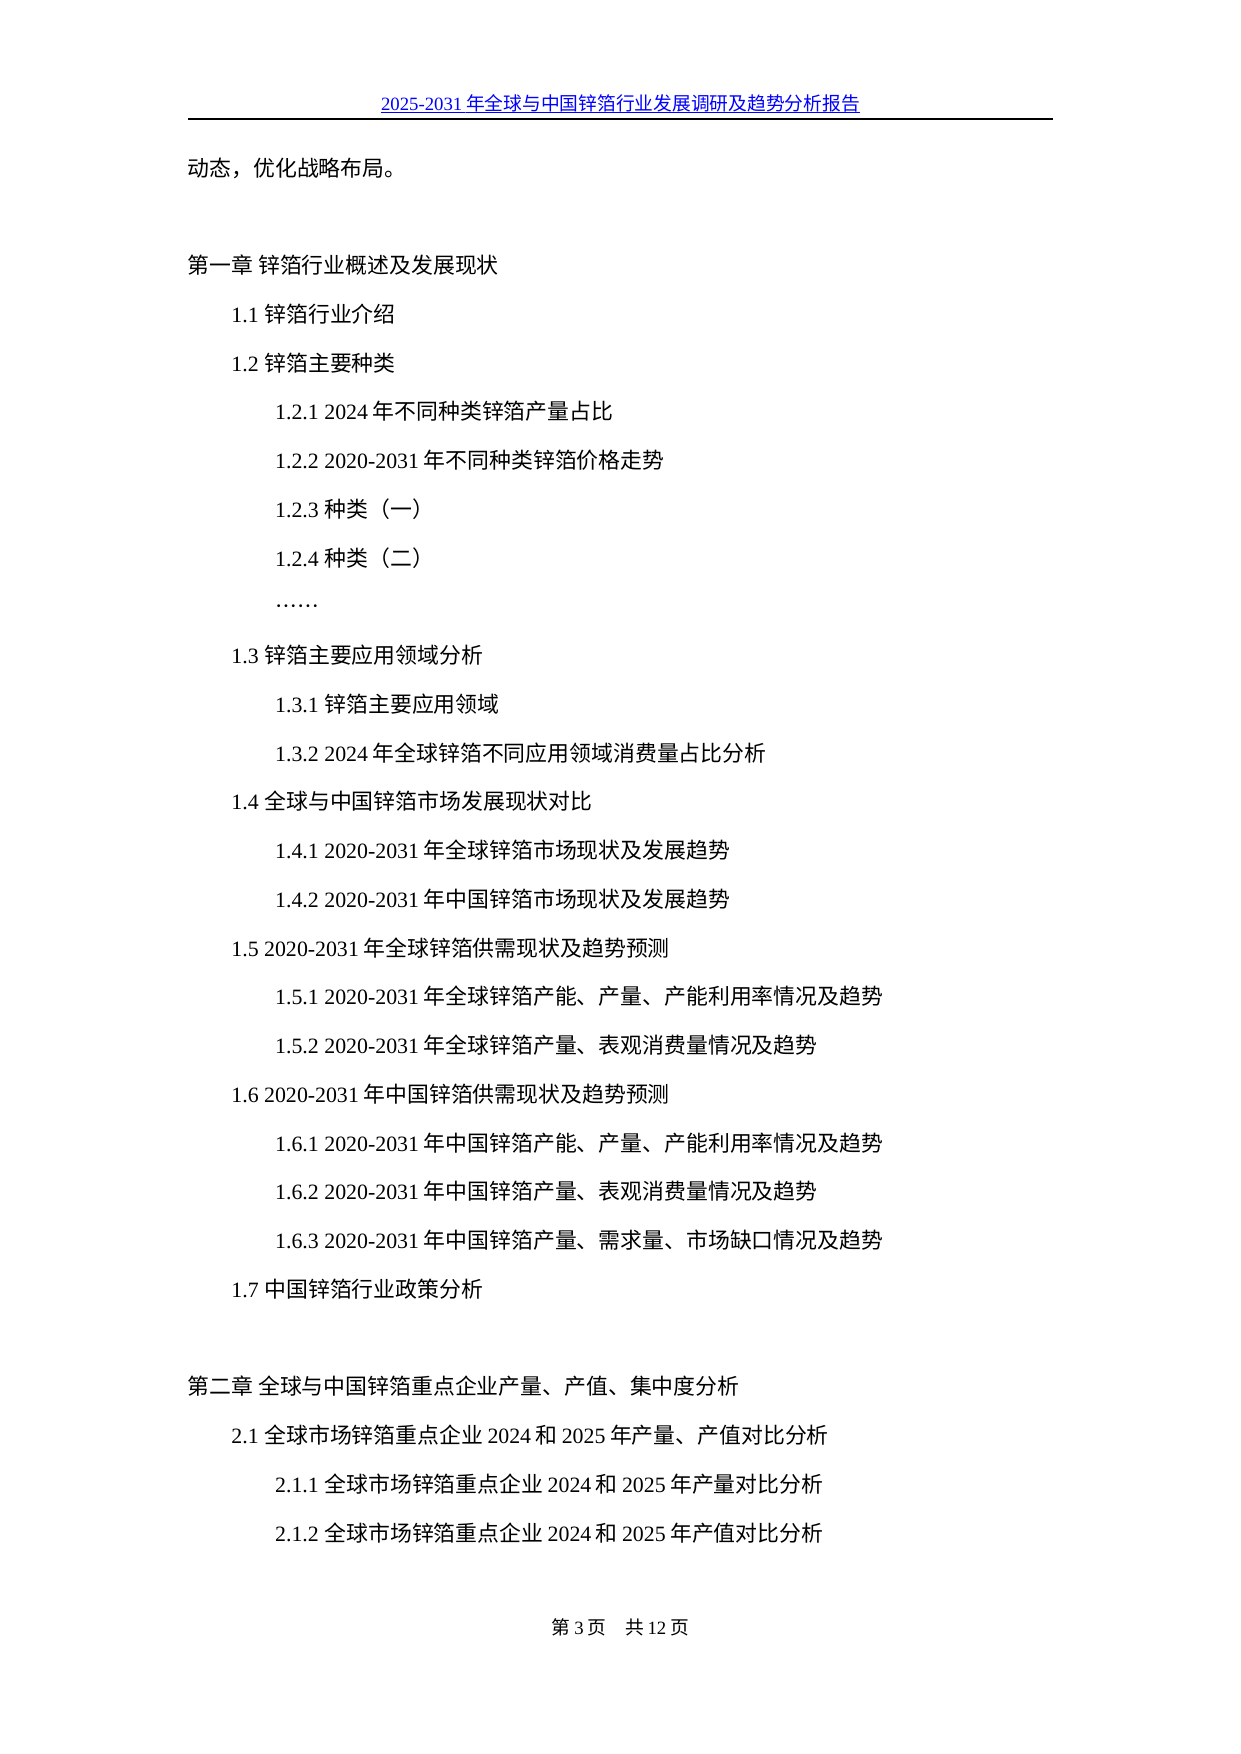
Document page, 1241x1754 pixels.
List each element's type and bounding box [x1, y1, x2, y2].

text [187, 150, 1053, 1548]
